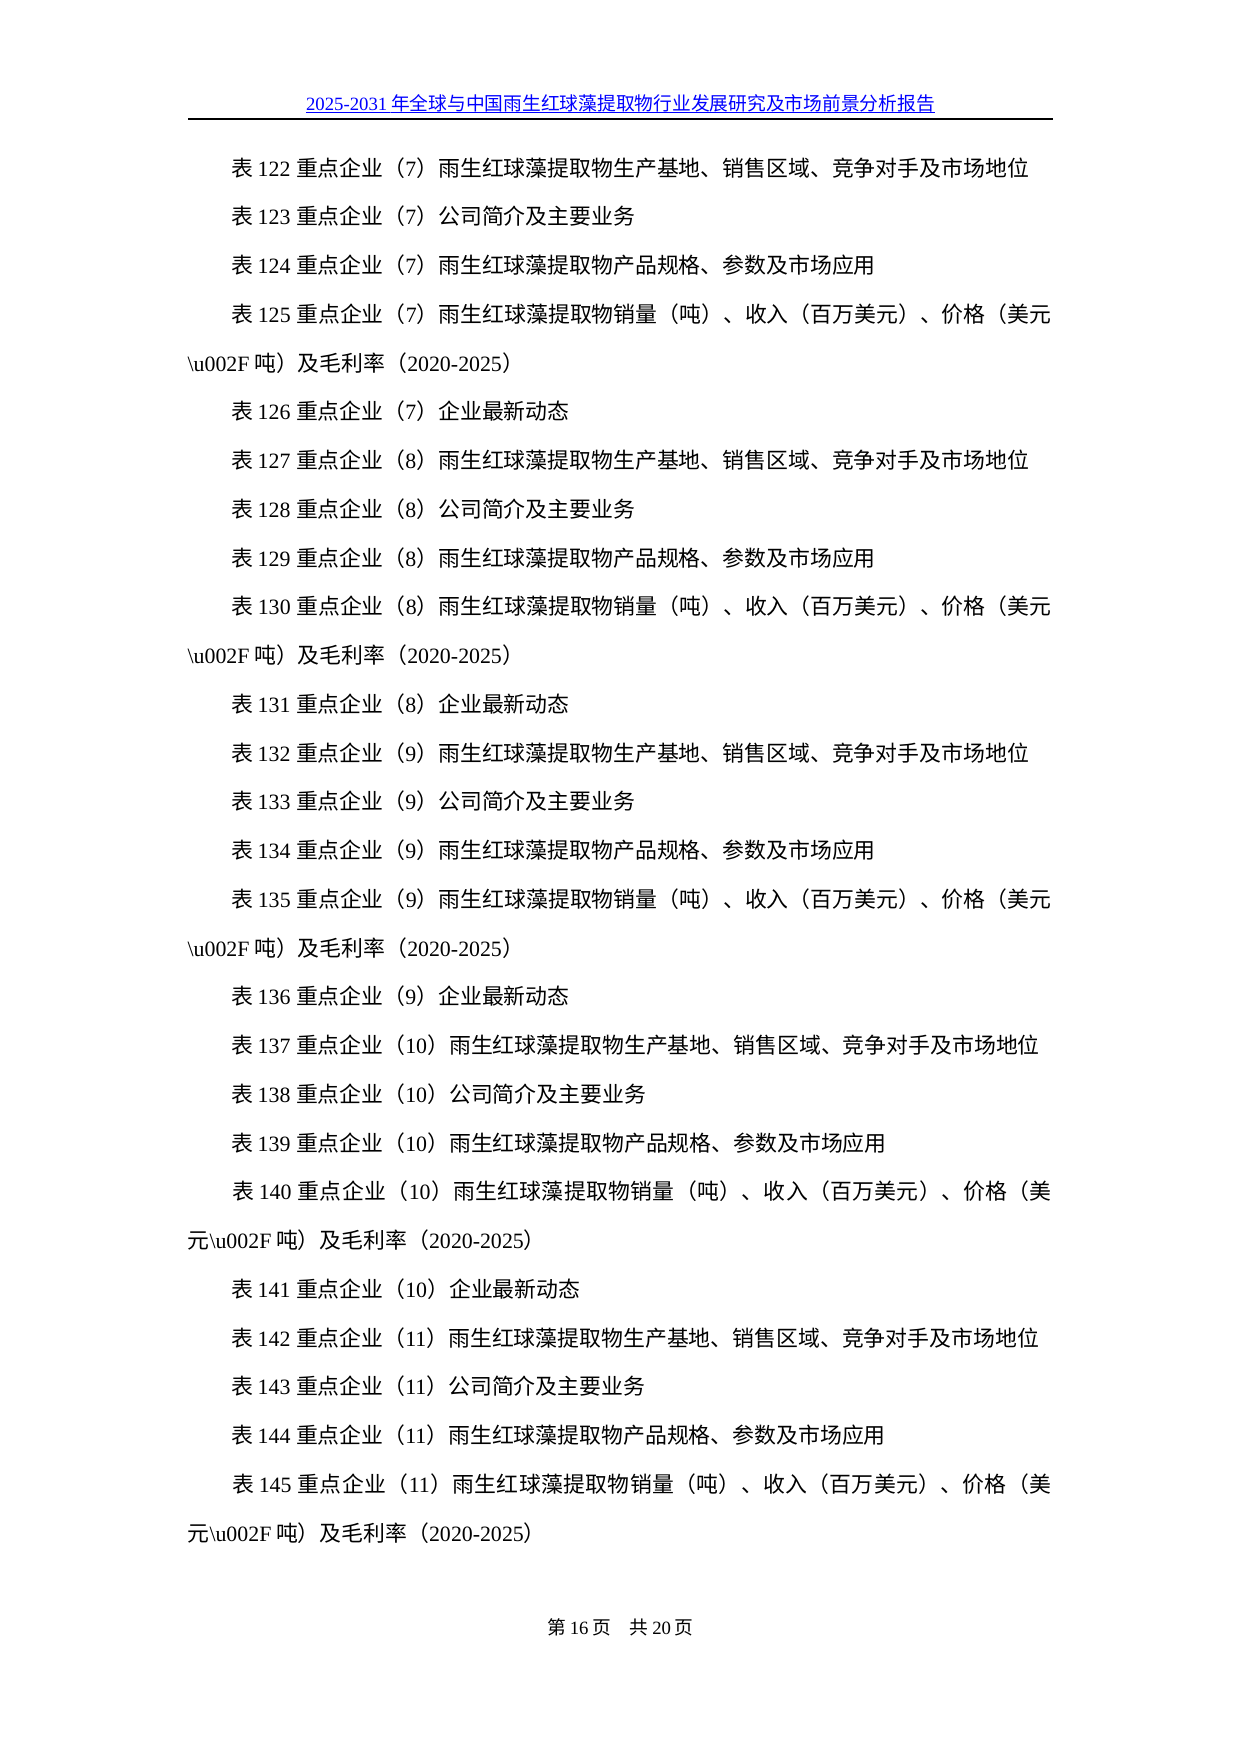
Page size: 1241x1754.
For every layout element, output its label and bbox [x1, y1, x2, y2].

text [187, 150, 1053, 1548]
